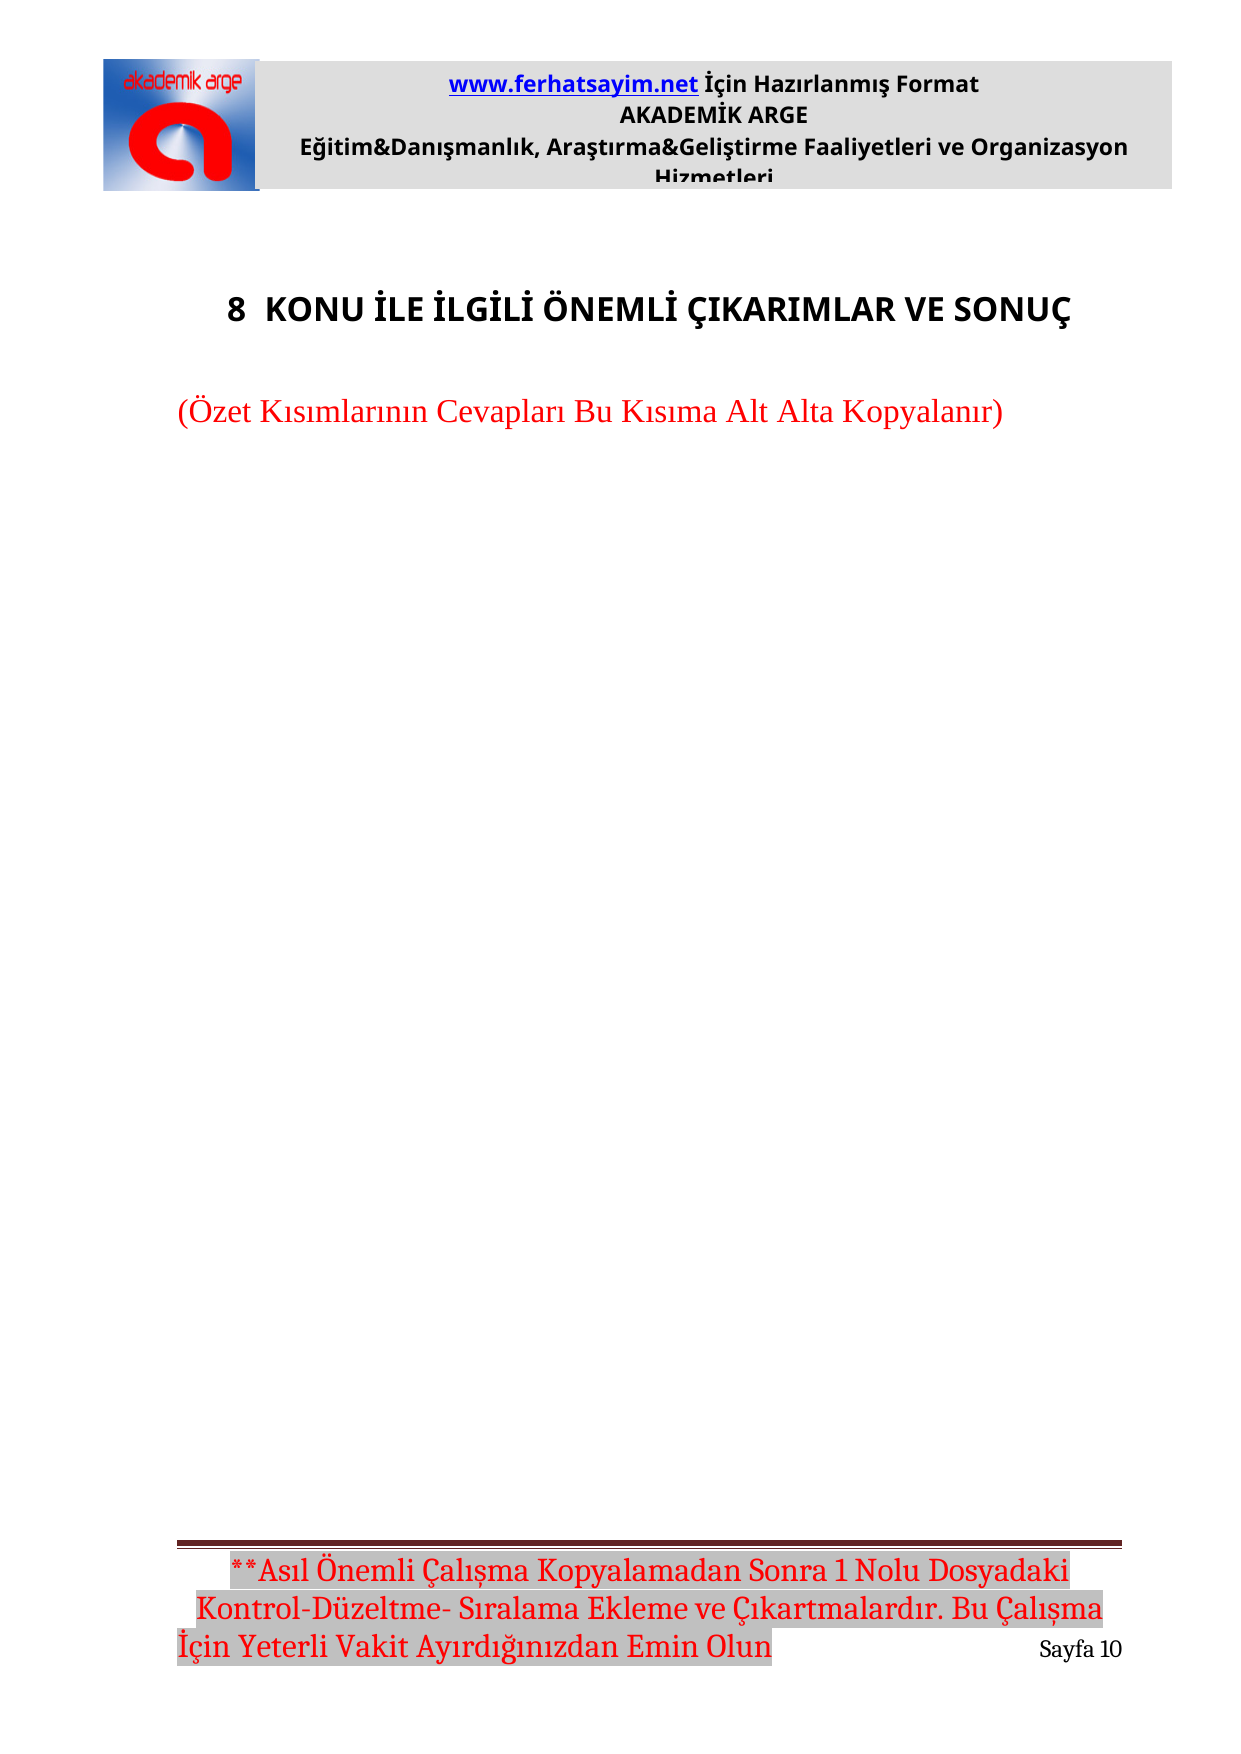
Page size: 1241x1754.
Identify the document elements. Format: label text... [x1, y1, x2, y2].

picture [103, 59, 260, 191]
subtitle Konu İle İlgili Önemli Çıkarımlar Ve Sonuç [177, 285, 1122, 331]
text (Özet Kısımlarının Cevapları Bu Kısıma Alt Alta Kopyalanır) [177, 391, 1122, 429]
